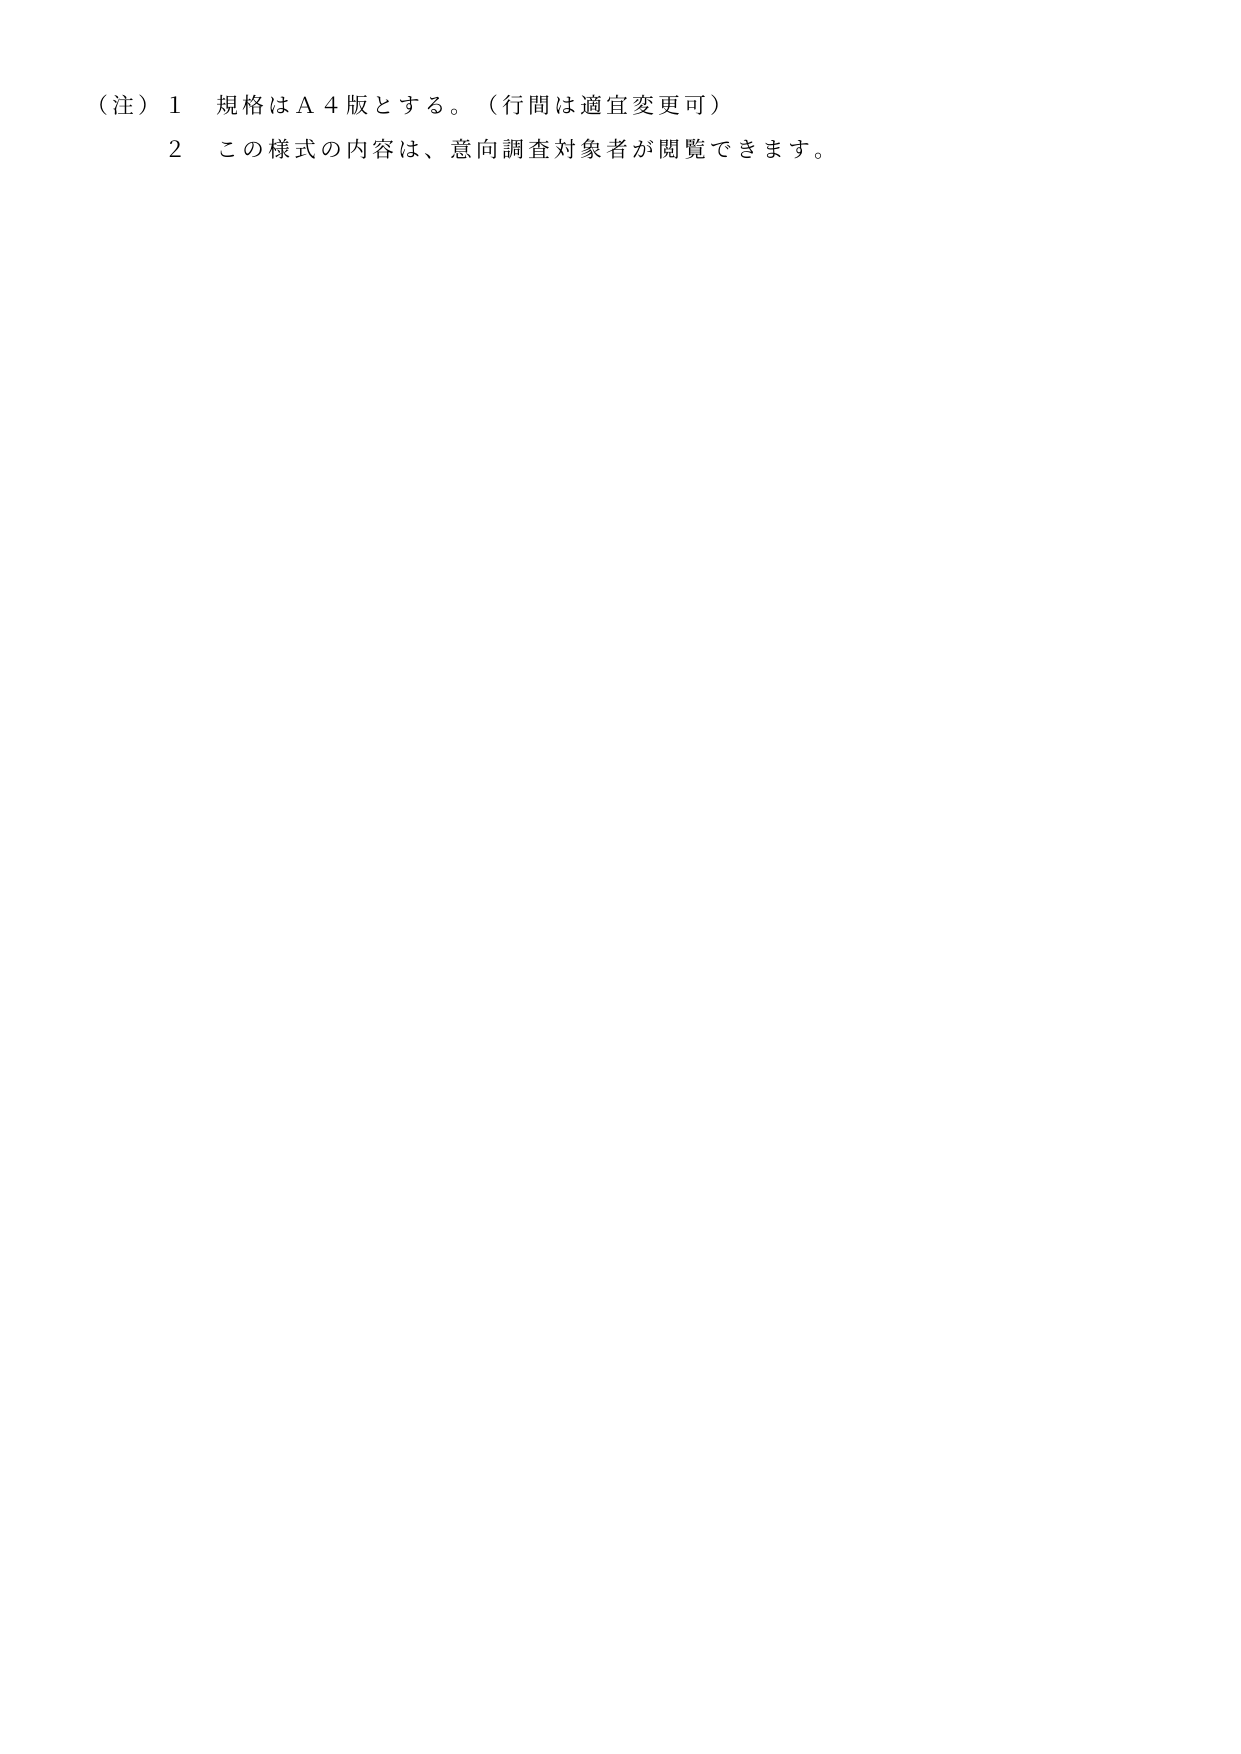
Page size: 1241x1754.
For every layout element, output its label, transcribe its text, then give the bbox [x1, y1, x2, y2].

text （注）１ 規格はＡ４版とする。（行間は適宜変更可） [60, 82, 1180, 126]
text ２ この様式の内容は、意向調査対象者が閲覧できます。 [60, 126, 1180, 170]
